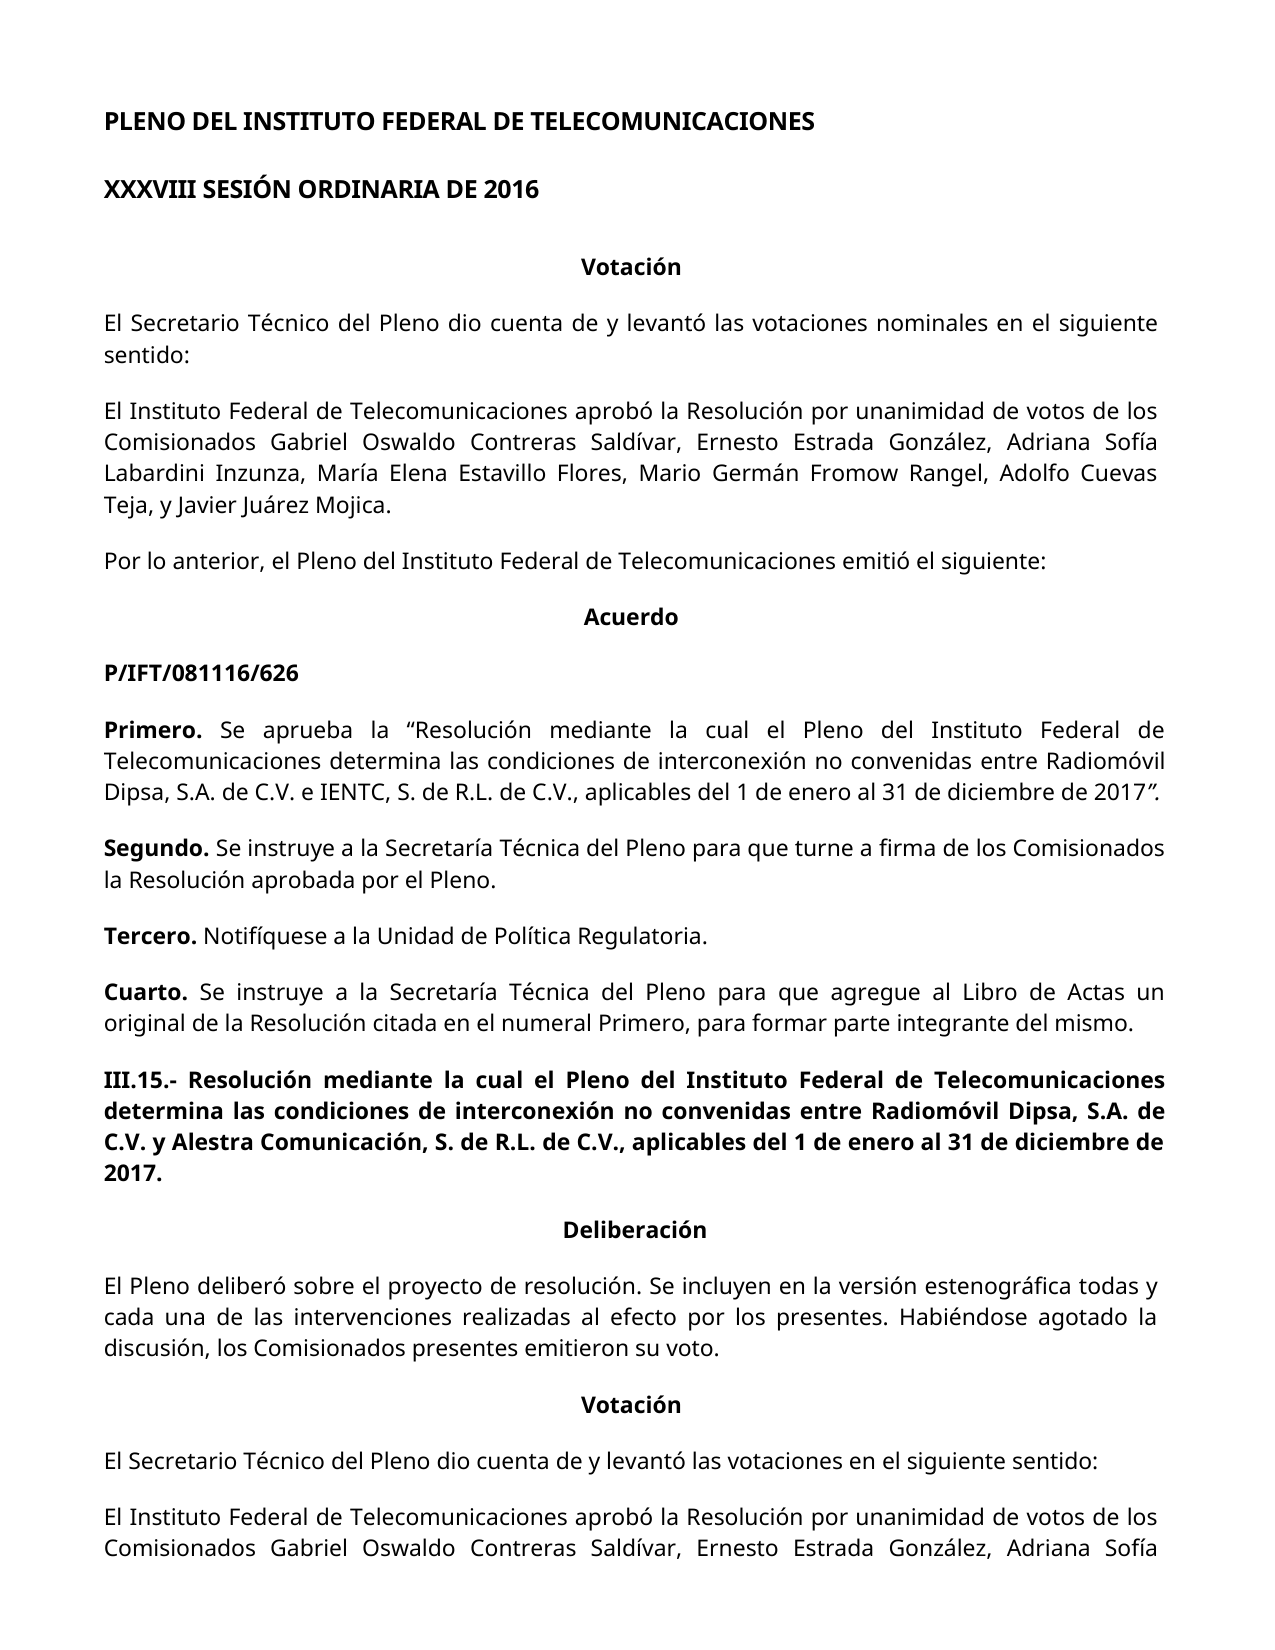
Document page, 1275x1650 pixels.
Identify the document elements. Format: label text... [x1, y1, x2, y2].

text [103, 1501, 1159, 1563]
text P/IFT/081116/626 [103, 657, 1166, 688]
text Por lo anterior, el Pleno del Instituto Federal de Telecomunicaciones emitió el siguiente: [103, 545, 1159, 576]
text Cuarto. Se instruye a la Secretaría Técnica del Pleno para que agregue al Libro de Actas un original de la Resolución citada en el numeral Primero, para formar parte integrante del mismo. [103, 976, 1166, 1038]
text El Secretario Técnico del Pleno dio cuenta de y levantó las votaciones en el siguiente sentido: [103, 1445, 1159, 1476]
text Deliberación [103, 1213, 1166, 1245]
text III.15.- Resolución mediante la cual el Pleno del Instituto Federal de Telecomunicaciones determina las condiciones de interconexión no convenidas entre Radiomóvil Dipsa, S.A. de C.V. y Alestra Comunicación, S. de R.L. de C.V., aplicables del 1 de enero al 31 de diciembre de 2017. [103, 1063, 1166, 1188]
text Primero. Se aprueba la “Resolución mediante la cual el Pleno del Instituto Federal de Telecomunicaciones determina las condiciones de interconexión no convenidas entre Radiomóvil Dipsa, S.A. de C.V. e IENTC, S. de R.L. de C.V., aplicables del 1 de enero al 31 de diciembre de 2017”. [103, 713, 1166, 807]
text El Pleno deliberó sobre el proyecto de resolución. Se incluyen en la versión estenográfica todas y cada una de las intervenciones realizadas al efecto por los presentes. Habiéndose agotado la discusión, los Comisionados presentes emitieron su voto. [103, 1270, 1159, 1363]
text Acuerdo [103, 601, 1159, 632]
text Votación [103, 251, 1159, 282]
text Votación [103, 1388, 1159, 1420]
text El Secretario Técnico del Pleno dio cuenta de y levantó las votaciones nominales en el siguiente sentido: [103, 307, 1159, 370]
text Tercero. Notifíquese a la Unidad de Política Regulatoria. [103, 920, 1166, 951]
text Segundo. Se instruye a la Secretaría Técnica del Pleno para que turne a firma de los Comisionados la Resolución aprobada por el Pleno. [103, 832, 1166, 895]
